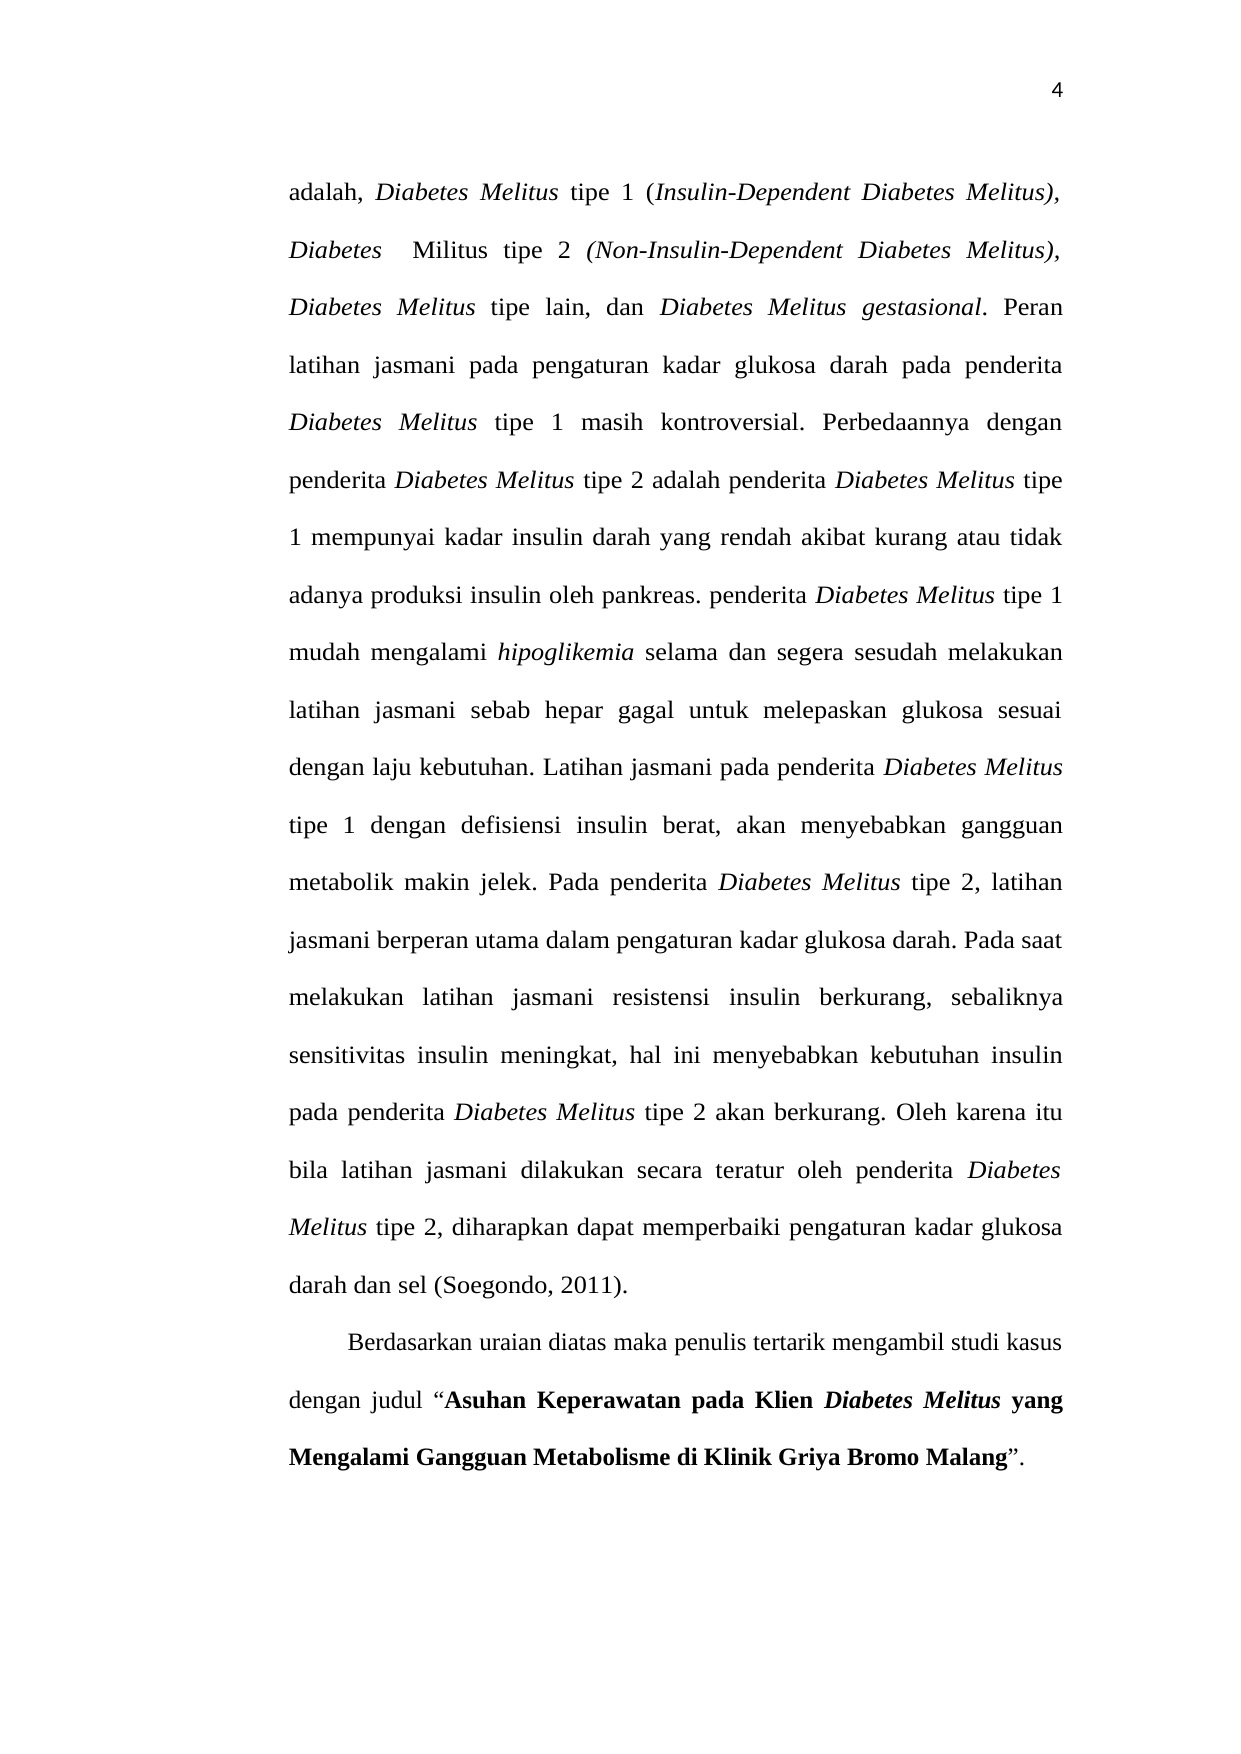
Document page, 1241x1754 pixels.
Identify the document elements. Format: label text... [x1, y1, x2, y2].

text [288, 177, 1063, 1298]
text Berdasarkan uraian diatas maka penulis tertarik mengambil studi kasus dengan judul “Asuhan Keperawatan pada Klien Diabetes Melitus yang Mengalami Gangguan Metabolisme di Klinik Griya Bromo Malang”. [288, 1327, 1063, 1471]
